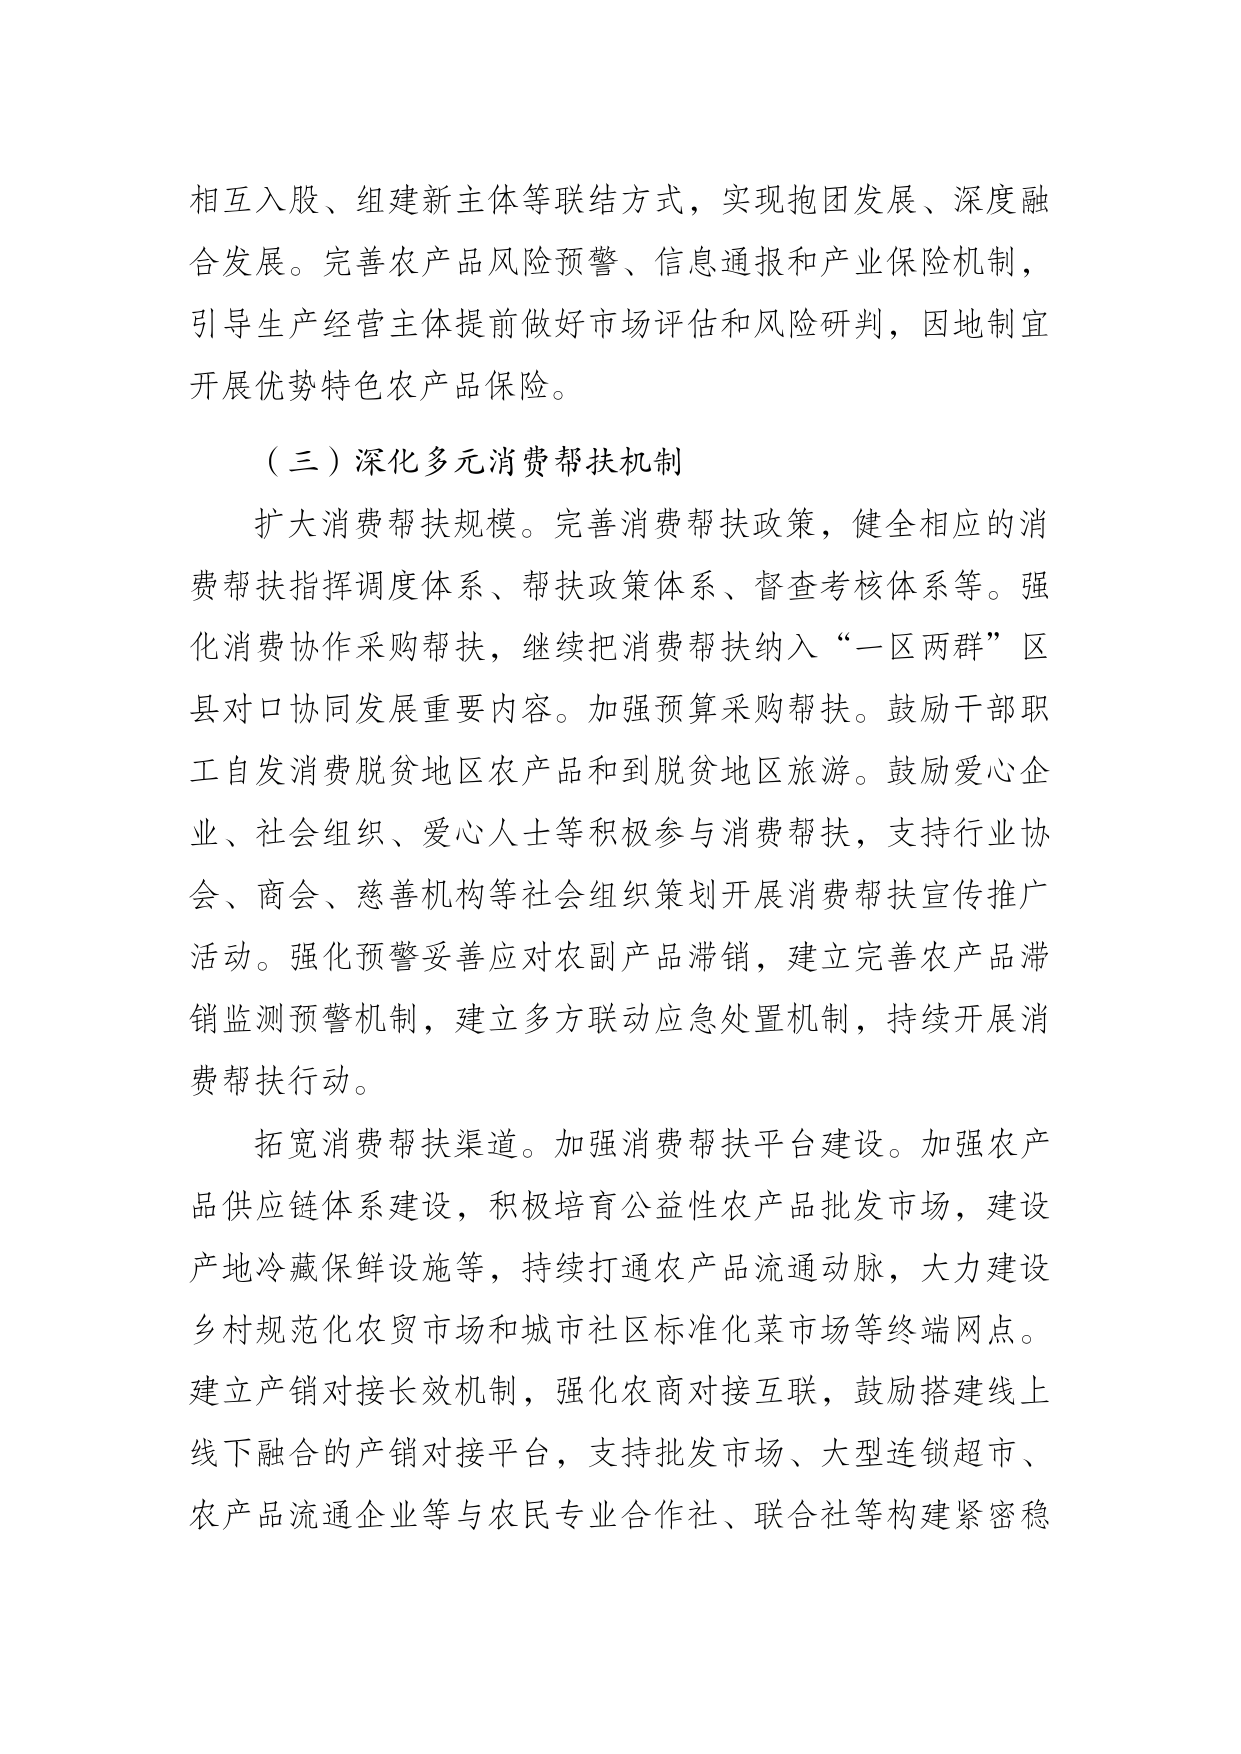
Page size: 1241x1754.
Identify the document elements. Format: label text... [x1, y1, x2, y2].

text 扩大消费帮扶规模。完善消费帮扶政策，健全相应的消费帮扶指挥调度体系、帮扶政策体系、督查考核体系等。强化消费协作采购帮扶，继续把消费帮扶纳入“一区两群”区县对口协同发展重要内容。加强预算采购帮扶。鼓励干部职工自发消费脱贫地区农产品和到脱贫地区旅游。鼓励爱心企业、社会组织、爱心人士等积极参与消费帮扶，支持行业协会、商会、慈善机构等社会组织策划开展消费帮扶宣传推广活动。强化预警妥善应对农副产品滞销，建立完善农产品滞销监测预警机制，建立多方联动应急处置机制，持续开展消费帮扶行动。 [187, 486, 1052, 1104]
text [187, 162, 1052, 409]
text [187, 1106, 1053, 1539]
list （三）深化多元消费帮扶机制 [187, 424, 1053, 486]
